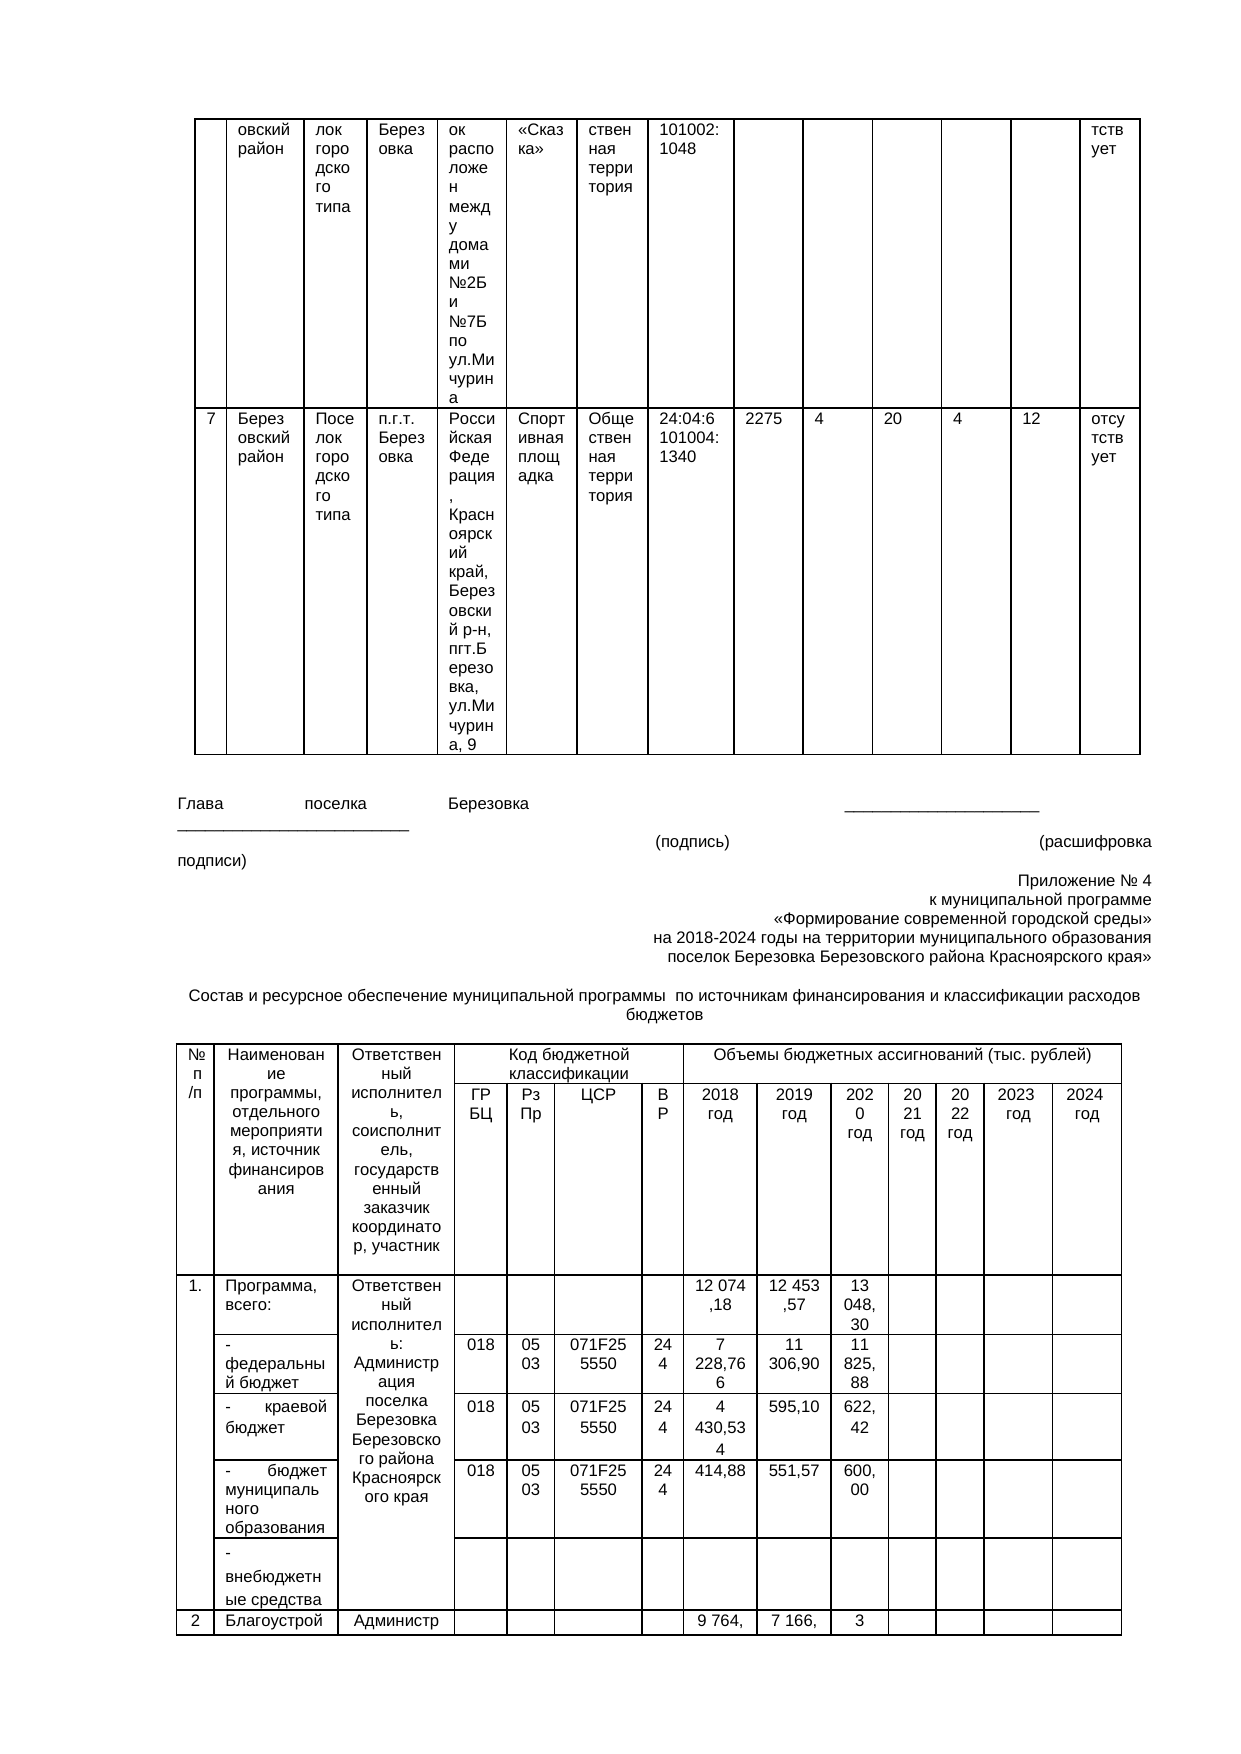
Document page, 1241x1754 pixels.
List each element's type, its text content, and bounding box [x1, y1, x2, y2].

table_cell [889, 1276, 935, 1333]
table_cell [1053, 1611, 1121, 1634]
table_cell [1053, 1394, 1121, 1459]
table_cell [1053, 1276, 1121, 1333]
text на 2018-2024 годы на территории муниципального образования [177, 928, 1152, 947]
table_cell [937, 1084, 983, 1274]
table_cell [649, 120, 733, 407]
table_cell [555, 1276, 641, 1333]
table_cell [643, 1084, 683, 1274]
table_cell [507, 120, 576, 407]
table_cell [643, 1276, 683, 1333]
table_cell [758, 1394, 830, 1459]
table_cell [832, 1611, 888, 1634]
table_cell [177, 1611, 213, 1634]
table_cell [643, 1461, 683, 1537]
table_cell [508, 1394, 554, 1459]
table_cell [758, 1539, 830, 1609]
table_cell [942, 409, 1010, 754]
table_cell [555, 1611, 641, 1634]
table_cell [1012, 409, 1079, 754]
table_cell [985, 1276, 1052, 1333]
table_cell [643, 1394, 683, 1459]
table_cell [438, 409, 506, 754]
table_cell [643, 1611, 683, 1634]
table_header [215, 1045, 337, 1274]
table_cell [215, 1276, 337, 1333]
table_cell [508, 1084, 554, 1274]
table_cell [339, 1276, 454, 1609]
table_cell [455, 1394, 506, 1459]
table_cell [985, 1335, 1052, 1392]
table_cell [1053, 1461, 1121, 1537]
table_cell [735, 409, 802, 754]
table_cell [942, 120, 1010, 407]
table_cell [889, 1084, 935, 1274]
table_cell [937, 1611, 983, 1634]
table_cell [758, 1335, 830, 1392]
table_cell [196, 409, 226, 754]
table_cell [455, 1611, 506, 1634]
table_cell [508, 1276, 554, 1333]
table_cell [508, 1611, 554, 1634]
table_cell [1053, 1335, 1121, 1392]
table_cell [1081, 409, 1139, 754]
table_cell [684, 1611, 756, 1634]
text к муниципальной программе [177, 889, 1152, 909]
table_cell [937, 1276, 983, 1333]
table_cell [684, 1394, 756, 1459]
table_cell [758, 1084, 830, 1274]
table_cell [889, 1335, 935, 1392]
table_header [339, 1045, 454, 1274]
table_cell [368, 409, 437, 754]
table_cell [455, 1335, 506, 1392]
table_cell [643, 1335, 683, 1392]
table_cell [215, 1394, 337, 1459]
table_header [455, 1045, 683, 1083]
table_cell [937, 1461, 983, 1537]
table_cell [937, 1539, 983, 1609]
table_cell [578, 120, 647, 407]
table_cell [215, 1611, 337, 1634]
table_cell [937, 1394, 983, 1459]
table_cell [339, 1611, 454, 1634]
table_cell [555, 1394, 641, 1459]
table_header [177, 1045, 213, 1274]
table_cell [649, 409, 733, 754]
text (подпись) (расшифровка подписи) [177, 832, 1152, 870]
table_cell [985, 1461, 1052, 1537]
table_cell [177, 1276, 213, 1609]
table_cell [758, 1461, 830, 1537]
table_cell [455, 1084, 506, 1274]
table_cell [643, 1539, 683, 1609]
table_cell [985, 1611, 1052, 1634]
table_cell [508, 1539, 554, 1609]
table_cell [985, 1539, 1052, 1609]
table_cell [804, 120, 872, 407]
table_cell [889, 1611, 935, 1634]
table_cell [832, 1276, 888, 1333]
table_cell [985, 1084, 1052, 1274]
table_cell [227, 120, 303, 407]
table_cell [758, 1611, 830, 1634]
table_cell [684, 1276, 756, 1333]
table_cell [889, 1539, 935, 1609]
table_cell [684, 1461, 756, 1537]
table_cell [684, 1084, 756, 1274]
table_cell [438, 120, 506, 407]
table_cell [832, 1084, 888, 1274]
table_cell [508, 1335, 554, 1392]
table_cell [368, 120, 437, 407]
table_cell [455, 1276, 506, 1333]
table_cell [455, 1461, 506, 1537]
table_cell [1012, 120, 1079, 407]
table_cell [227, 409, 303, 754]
text Приложение № 4 [177, 870, 1152, 889]
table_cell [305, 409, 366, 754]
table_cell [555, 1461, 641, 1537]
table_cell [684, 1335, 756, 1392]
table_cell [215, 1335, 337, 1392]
text поселок Березовка Березовского района Красноярского края» [252, 947, 1152, 966]
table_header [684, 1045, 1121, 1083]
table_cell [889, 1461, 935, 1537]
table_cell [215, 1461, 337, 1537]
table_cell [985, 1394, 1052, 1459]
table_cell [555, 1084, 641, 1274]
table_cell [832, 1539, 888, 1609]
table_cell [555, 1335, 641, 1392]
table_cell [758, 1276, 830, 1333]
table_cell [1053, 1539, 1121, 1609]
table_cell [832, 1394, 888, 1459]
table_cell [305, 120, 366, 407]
text Глава поселка Березовка _____________________ _________________________ [177, 794, 1152, 832]
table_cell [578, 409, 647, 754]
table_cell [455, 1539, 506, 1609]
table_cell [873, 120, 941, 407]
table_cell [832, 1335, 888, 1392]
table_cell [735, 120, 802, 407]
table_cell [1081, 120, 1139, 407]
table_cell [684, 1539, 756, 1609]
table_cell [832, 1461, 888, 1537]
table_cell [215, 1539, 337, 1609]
text Состав и ресурсное обеспечение муниципальной программы по источникам финансирования и классификации расходов бюджетов [177, 985, 1152, 1024]
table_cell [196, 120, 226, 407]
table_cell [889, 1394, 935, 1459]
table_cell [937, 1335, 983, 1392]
text «Формирование современной городской среды» [252, 909, 1152, 928]
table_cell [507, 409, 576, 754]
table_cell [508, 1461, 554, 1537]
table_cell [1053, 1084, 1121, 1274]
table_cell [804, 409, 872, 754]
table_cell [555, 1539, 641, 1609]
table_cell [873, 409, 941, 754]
